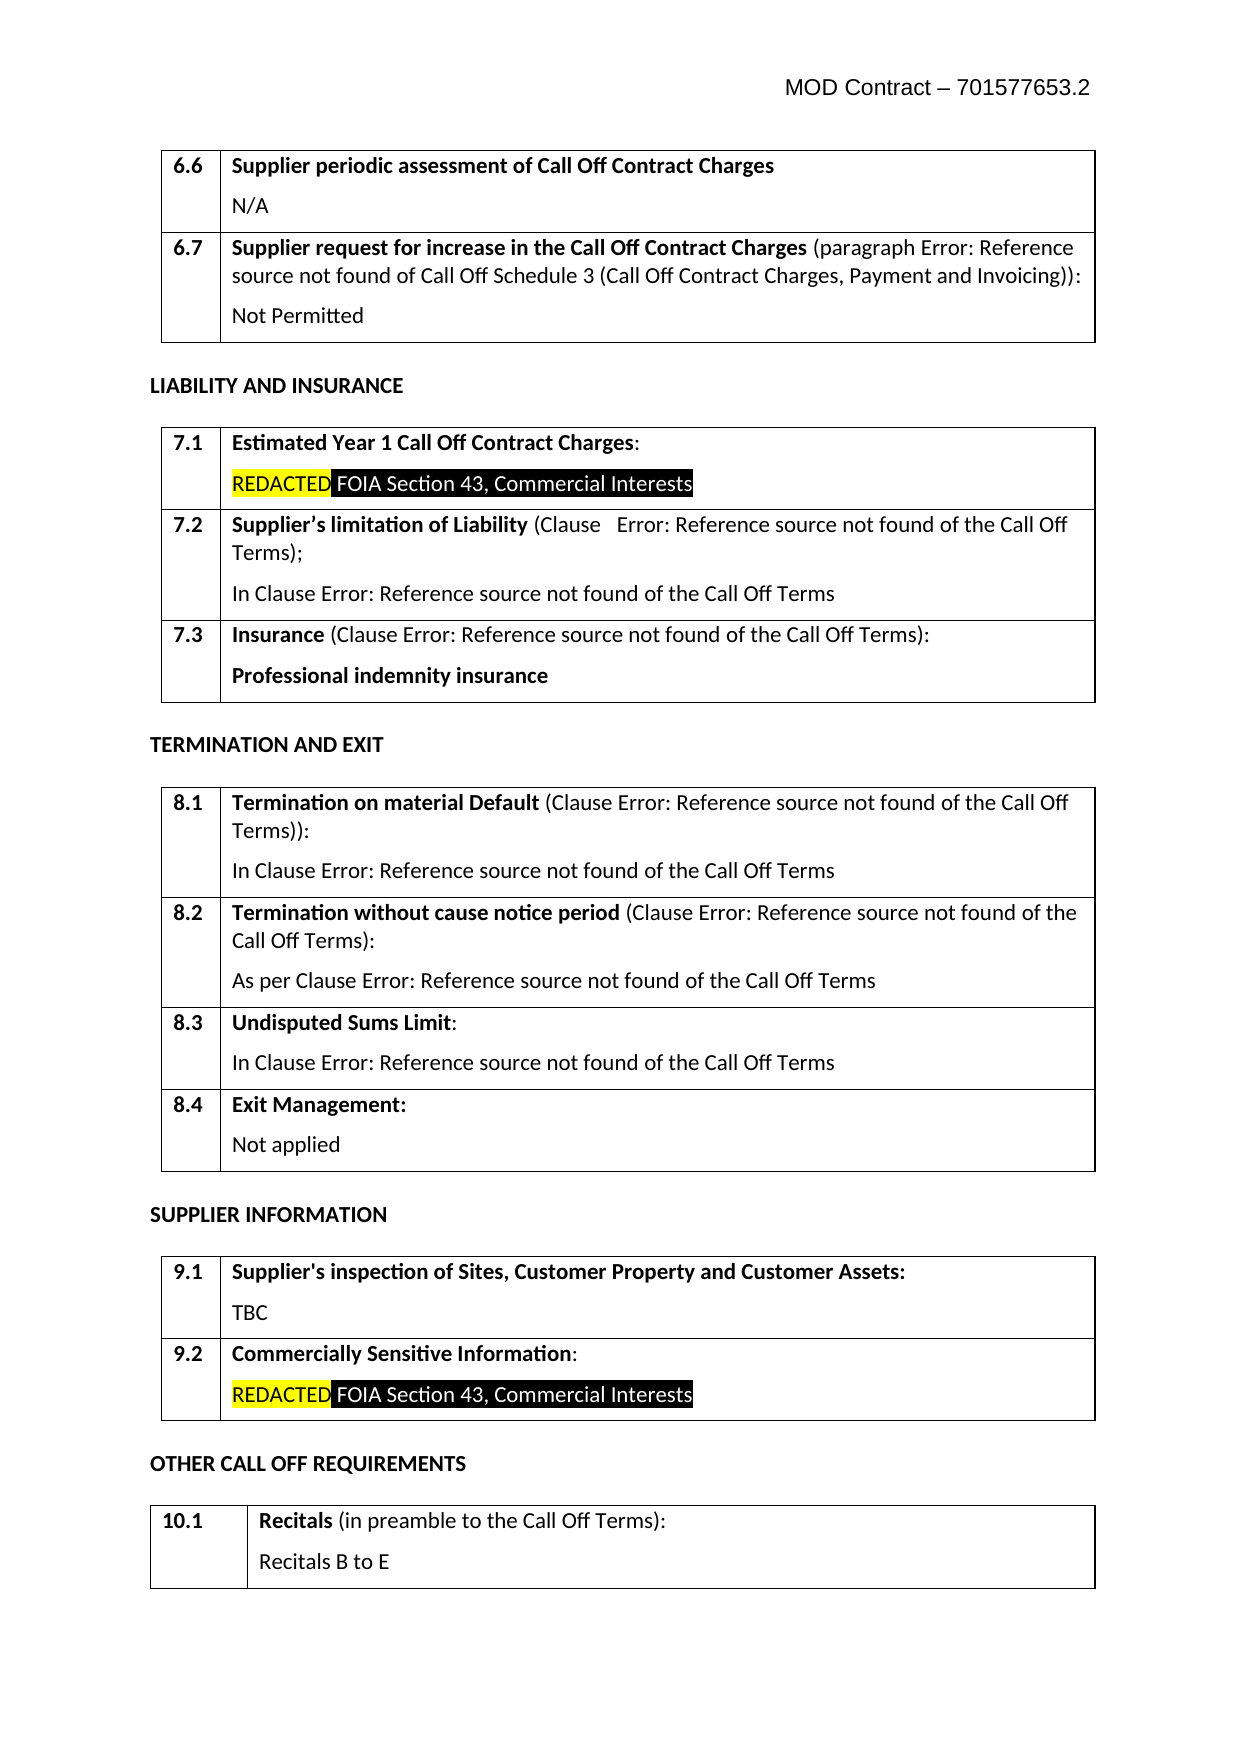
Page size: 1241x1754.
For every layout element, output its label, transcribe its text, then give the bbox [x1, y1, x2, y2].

table_header Termination on material Default (Clause 41.2.1(c) of the Call Off Terms)): In Clause 41.2.1(c) of the Call Off Terms [221, 788, 1094, 897]
table_cell 6.6 [162, 151, 220, 232]
table_cell Supplier request for increase in the Call Off Contract Charges (paragraph 10 of Call Off Schedule 3 (Call Off Contract Charges, Payment and Invoicing)): Not Permitted [221, 233, 1094, 342]
table_cell 8.3 [162, 1008, 220, 1089]
table_cell Commercially Sensitive Information: REDACTED FOIA Section 43, Commercial Interests [221, 1339, 1094, 1420]
table_header 8.1 [162, 788, 220, 897]
table_cell 8.4 [162, 1090, 220, 1171]
text OTHER CALL OFF REQUIREMENTS [150, 1449, 1090, 1477]
table_header Supplier's inspection of Sites, Customer Property and Customer Assets: TBC [221, 1257, 1094, 1338]
table_cell Exit Management: Not applied [221, 1090, 1094, 1171]
table_cell 8.2 [162, 898, 220, 1007]
table_cell Supplier’s limitation of Liability (Clause 36.2.1 of the Call Off Terms); In Clause 36.2.1 of the Call Off Terms [221, 510, 1094, 619]
text supplier information [150, 1200, 1090, 1228]
table_header 10.1 [151, 1506, 247, 1587]
text LIABILITY and insurance [150, 371, 1090, 399]
table_header 9.1 [162, 1257, 220, 1338]
table_cell Supplier periodic assessment of Call Off Contract Charges N/A [221, 151, 1094, 232]
table_header Estimated Year 1 Call Off Contract Charges: REDACTED FOIA Section 43, Commercial Interests [221, 428, 1094, 509]
table_cell 6.7 [162, 233, 220, 342]
table_header 7.1 [162, 428, 220, 509]
table_cell Termination without cause notice period (Clause 41.7.1 of the Call Off Terms): As per Clause 41.7.1 of the Call Off Terms [221, 898, 1094, 1007]
table_cell Undisputed Sums Limit: In Clause 42.1.1 of the Call Off Terms [221, 1008, 1094, 1089]
table_header Recitals (in preamble to the Call Off Terms): Recitals B to E [248, 1506, 1094, 1587]
table_cell 9.2 [162, 1339, 220, 1420]
text TERMINATION and exit [150, 731, 1090, 759]
table_cell 7.2 [162, 510, 220, 619]
table_cell Insurance (Clause 37.3 of the Call Off Terms): Professional indemnity insurance [221, 621, 1094, 702]
table_cell 7.3 [162, 621, 220, 702]
